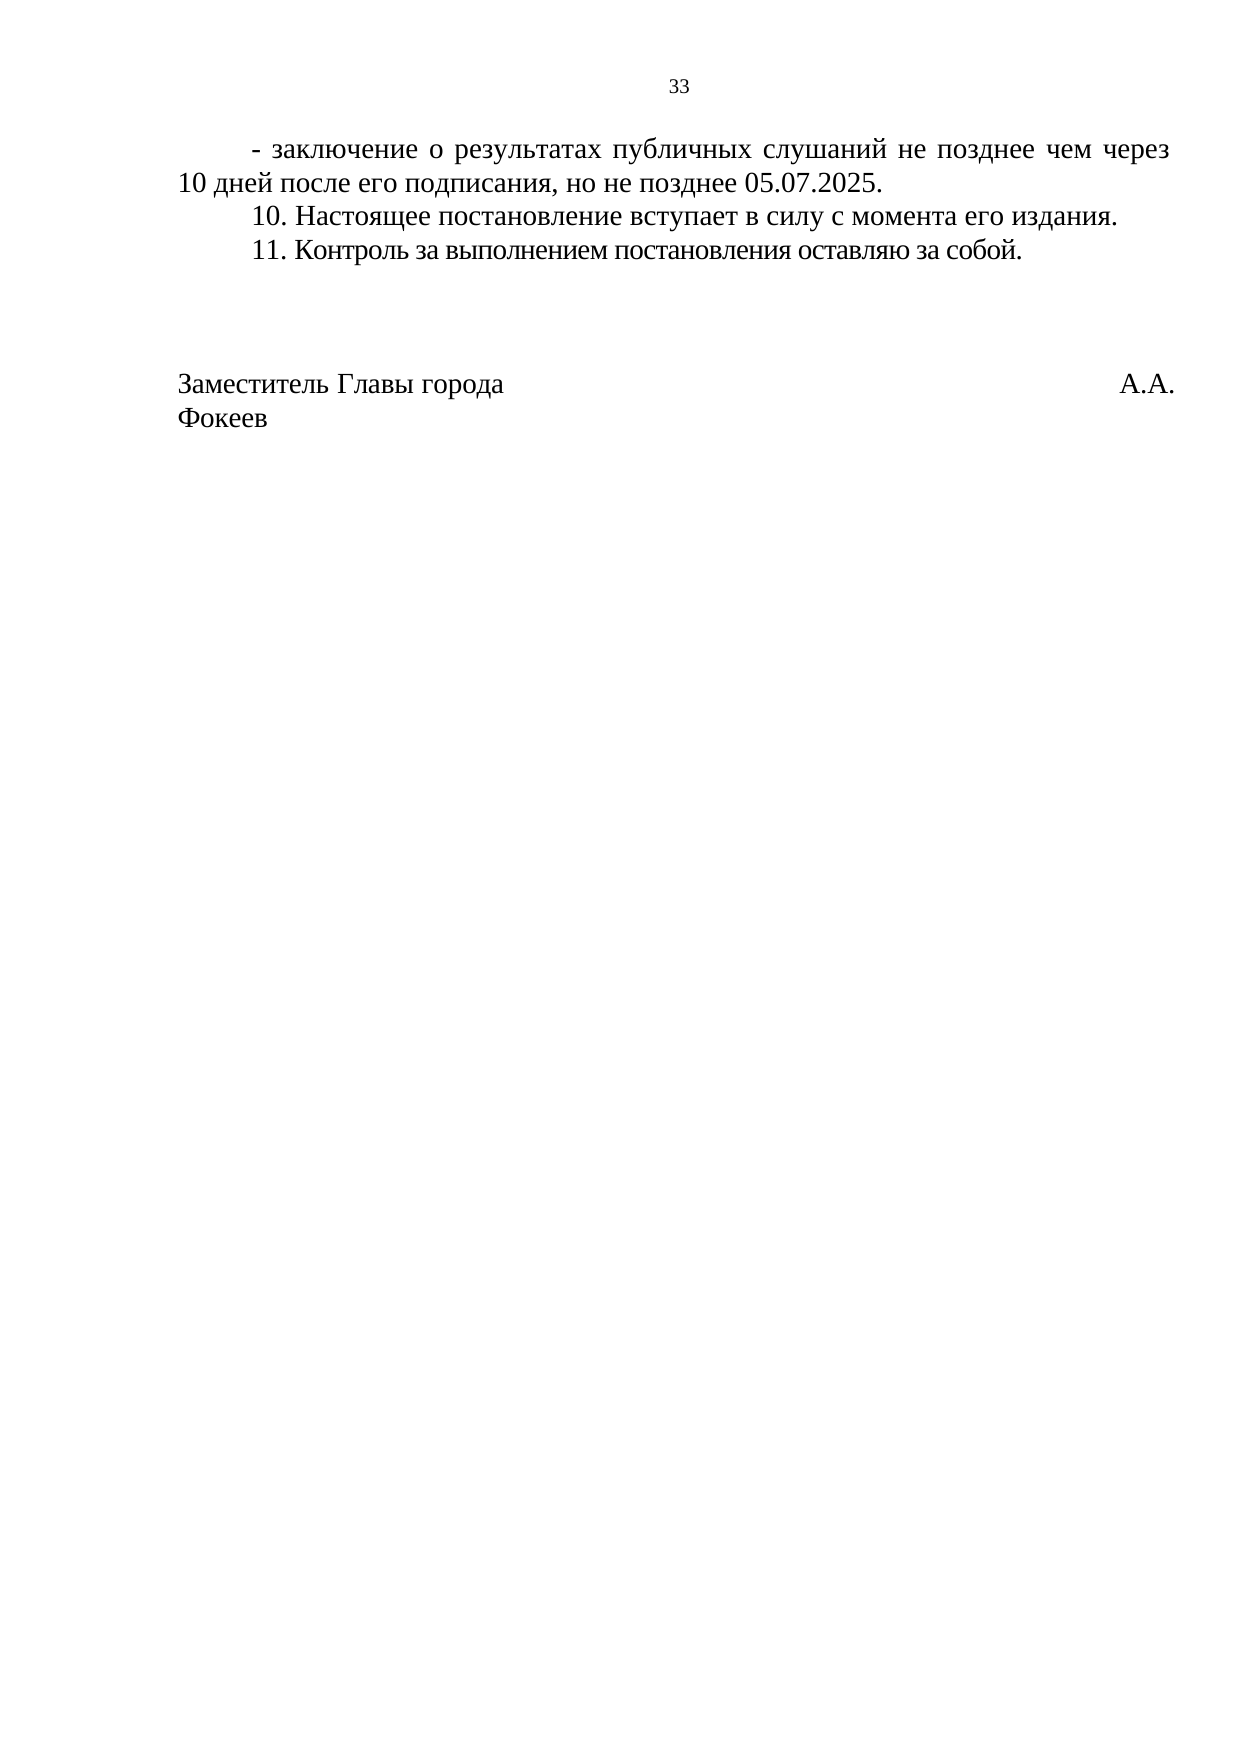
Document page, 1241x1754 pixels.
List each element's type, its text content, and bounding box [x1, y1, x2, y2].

text 10. Настоящее постановление вступает в силу с момента его издания. [177, 198, 1181, 232]
text - заключение о результатах публичных слушаний не позднее чем через 10 дней после его подписания, но не позднее 05.07.2025. [177, 131, 1181, 198]
text 11. Контроль за выполнением постановления оставляю за собой. [177, 232, 1181, 266]
text Заместитель Главы города А.А. Фокеев [177, 366, 1181, 433]
